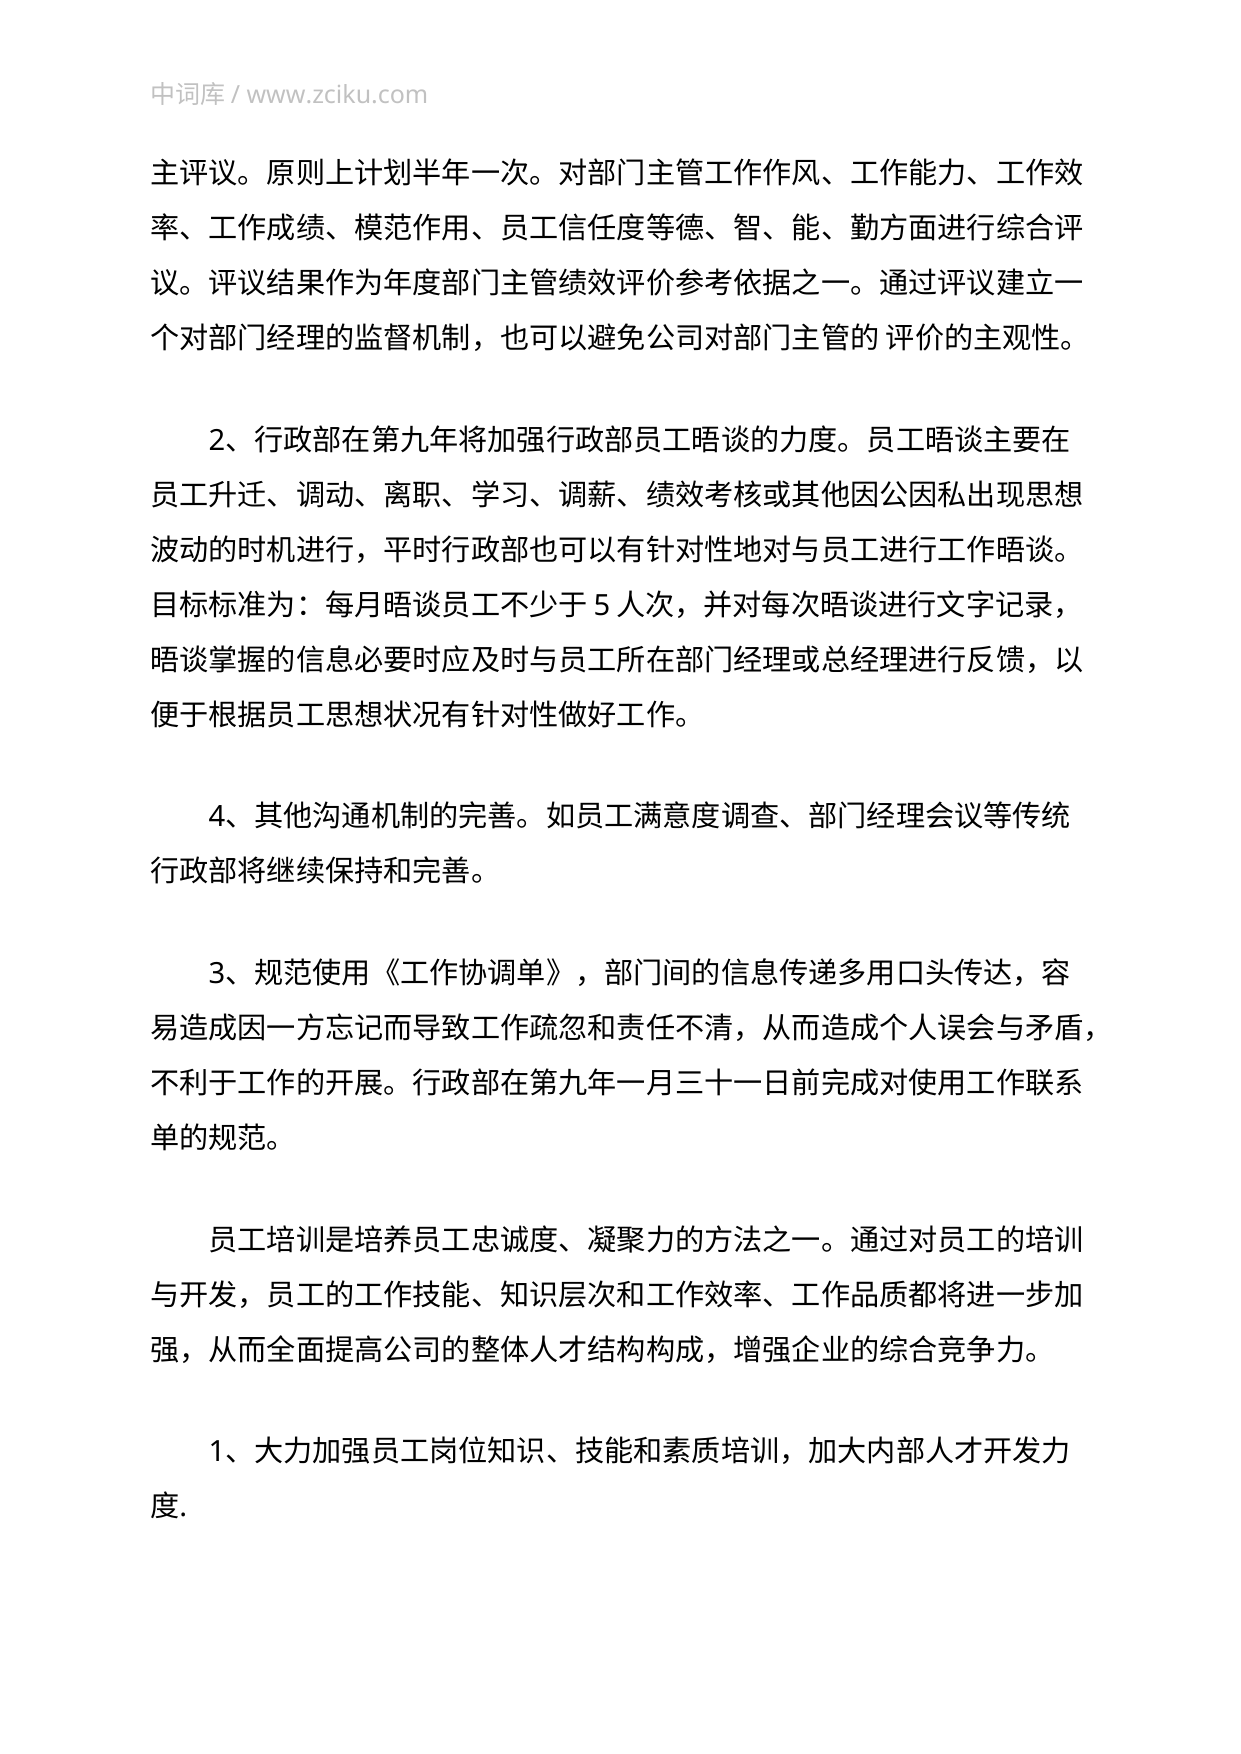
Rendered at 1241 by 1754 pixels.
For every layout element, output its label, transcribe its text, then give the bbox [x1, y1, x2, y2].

text 员工培训是培养员工忠诚度、凝聚力的方法之一。通过对员工的培训与开发，员工的工作技能、知识层次和工作效率、工作品质都将进一步加强，从而全面提高公司的整体人才结构构成，增强企业的综合竞争力。 [150, 1216, 1090, 1368]
text 2、行政部在第九年将加强行政部员工晤谈的力度。员工晤谈主要在员工升迁、调动、离职、学习、调薪、绩效考核或其他因公因私出现思想波动的时机进行，平时行政部也可以有针对性地对与员工进行工作晤谈。目标标准为：每月晤谈员工不少于5人次，并对每次晤谈进行文字记录，晤谈掌握的信息必要时应及时与员工所在部门经理或总经理进行反馈，以便于根据员工思想状况有针对性做好工作。 [150, 416, 1090, 733]
text 3、规范使用《工作协调单》，部门间的信息传递多用口头传达，容易造成因一方忘记而导致工作疏忽和责任不清，从而造成个人误会与矛盾，不利于工作的开展。行政部在第九年一月三十一日前完成对使用工作联系单的规范。 [150, 950, 1090, 1157]
text 1、大力加强员工岗位知识、技能和素质培训，加大内部人才开发力度. [150, 1428, 1090, 1525]
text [150, 150, 1090, 357]
text 4、其他沟通机制的完善。如员工满意度调查、部门经理会议等传统行政部将继续保持和完善。 [150, 793, 1090, 890]
